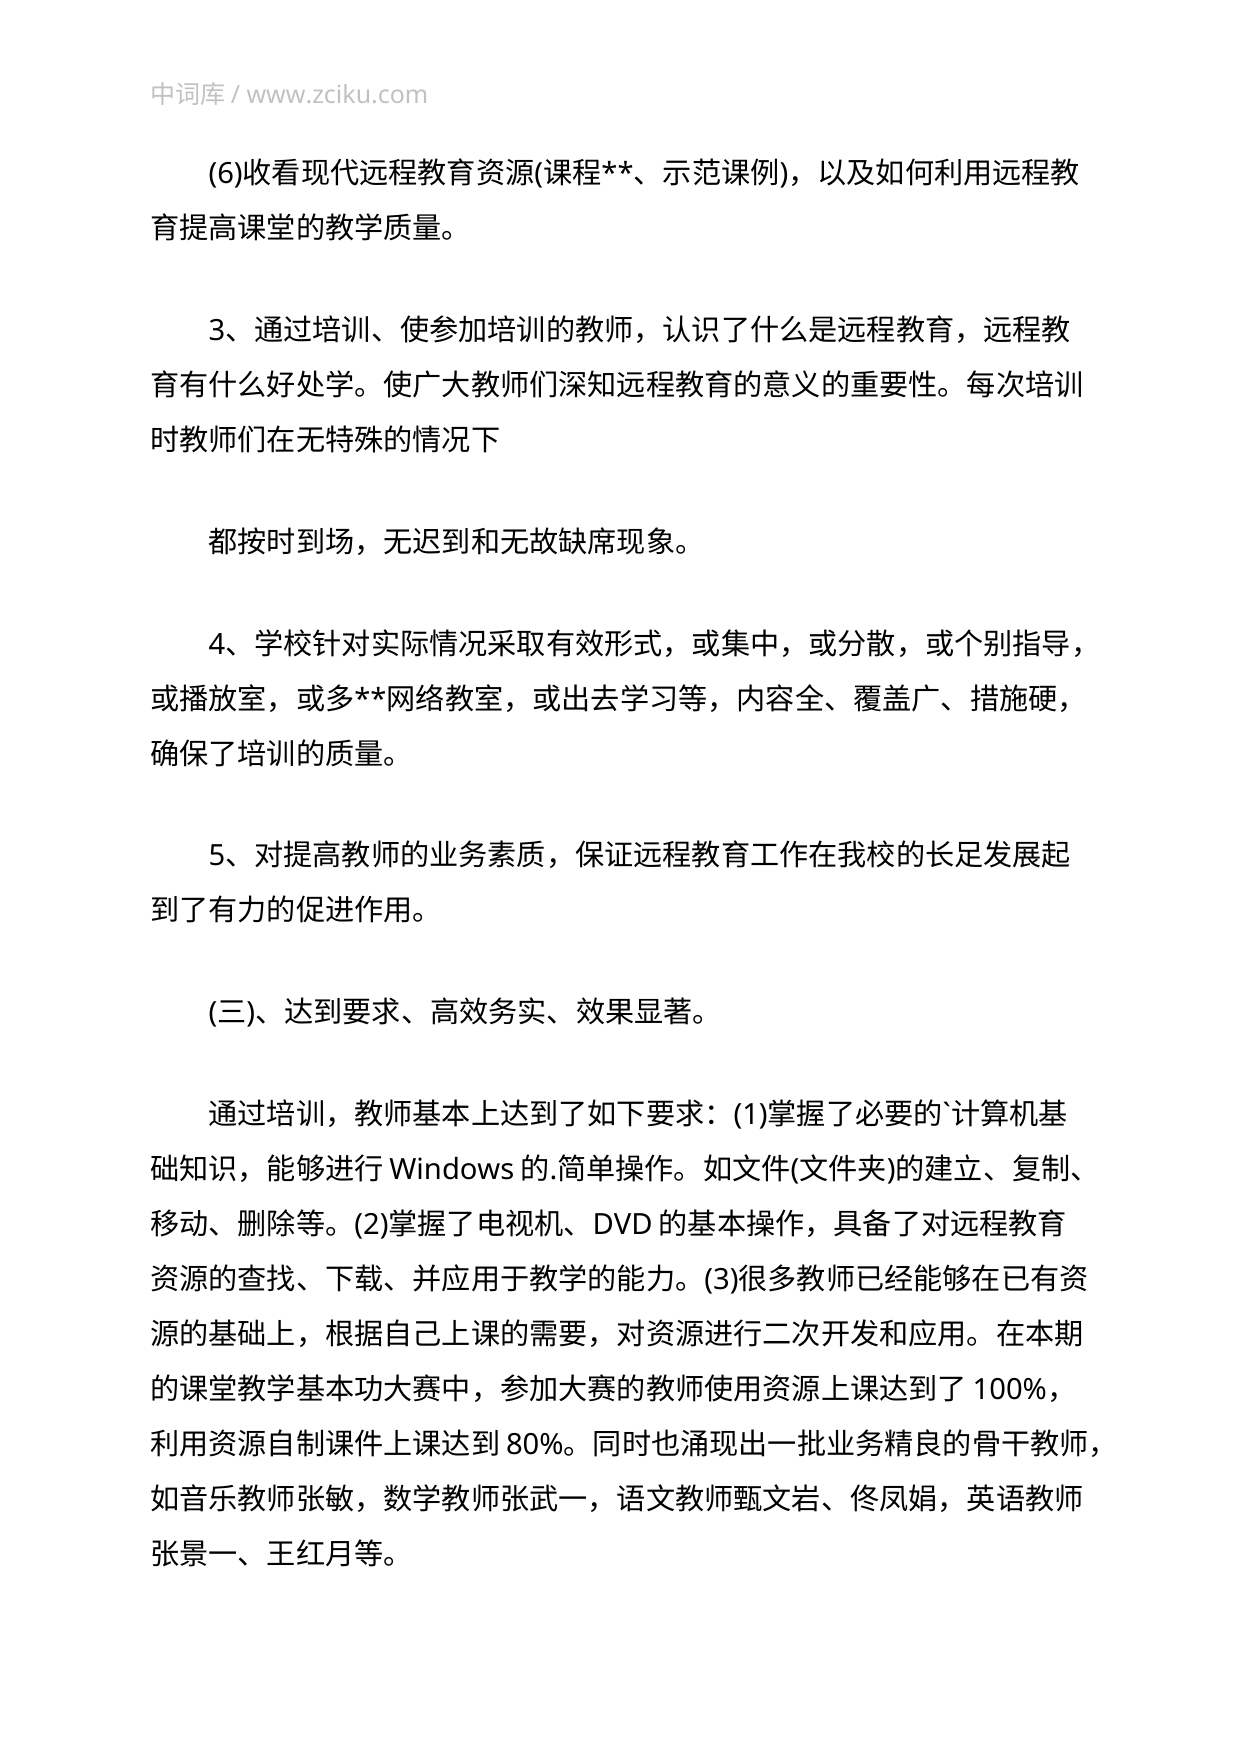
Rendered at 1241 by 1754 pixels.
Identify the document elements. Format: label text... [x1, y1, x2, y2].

text 5、对提高教师的业务素质，保证远程教育工作在我校的长足发展起到了有力的促进作用。 [150, 832, 1090, 929]
text 都按时到场，无迟到和无故缺席现象。 [150, 518, 1090, 561]
text 4、学校针对实际情况采取有效形式，或集中，或分散，或个别指导，或播放室，或多**网络教室，或出去学习等，内容全、覆盖广、措施硬，确保了培训的质量。 [150, 620, 1090, 772]
text 3、通过培训、使参加培训的教师，认识了什么是远程教育，远程教育有什么好处学。使广大教师们深知远程教育的意义的重要性。每次培训时教师们在无特殊的情况下 [150, 307, 1090, 459]
text (6)收看现代远程教育资源(课程**、示范课例)，以及如何利用远程教育提高课堂的教学质量。 [150, 150, 1090, 247]
text 通过培训，教师基本上达到了如下要求：(1)掌握了必要的`计算机基础知识，能够进行Windows的.简单操作。如文件(文件夹)的建立、复制、移动、删除等。(2)掌握了电视机、DVD的基本操作，具备了对远程教育资源的查找、下载、并应用于教学的能力。(3)很多教师已经能够在已有资源的基础上，根据自己上课的需要，对资源进行二次开发和应用。在本期的课堂教学基本功大赛中，参加大赛的教师使用资源上课达到了100%，利用资源自制课件上课达到80%。同时也涌现出一批业务精良的骨干教师，如音乐教师张敏，数学教师张武一，语文教师甄文岩、佟凤娟，英语教师张景一、王红月等。 [150, 1091, 1090, 1573]
text (三)、达到要求、高效务实、效果显著。 [150, 989, 1090, 1031]
